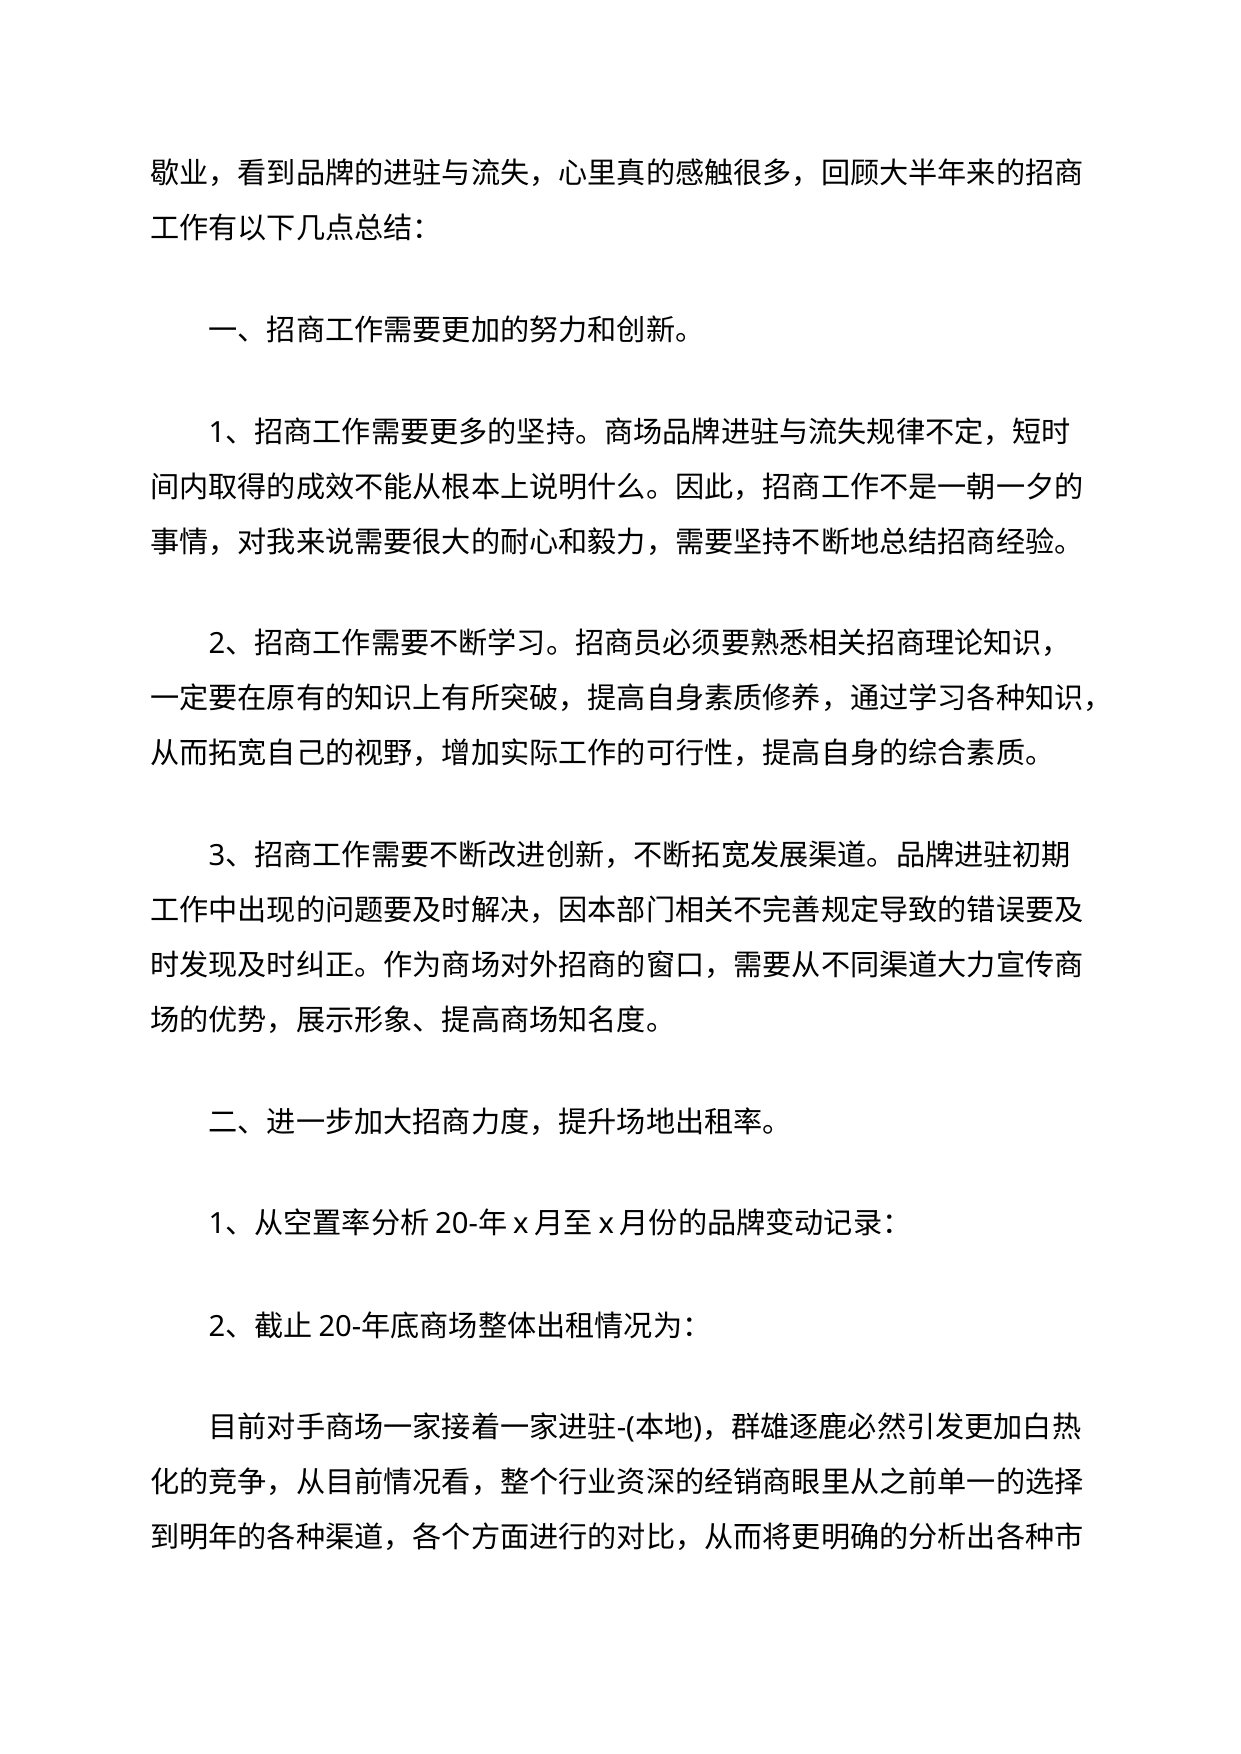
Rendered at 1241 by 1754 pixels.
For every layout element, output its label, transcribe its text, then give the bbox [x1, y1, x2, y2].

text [150, 150, 1090, 247]
text 3、招商工作需要不断改进创新，不断拓宽发展渠道。品牌进驻初期工作中出现的问题要及时解决，因本部门相关不完善规定导致的错误要及时发现及时纠正。作为商场对外招商的窗口，需要从不同渠道大力宣传商场的优势，展示形象、提高商场知名度。 [150, 832, 1090, 1039]
text 2、招商工作需要不断学习。招商员必须要熟悉相关招商理论知识，一定要在原有的知识上有所突破，提高自身素质修养，通过学习各种知识，从而拓宽自己的视野，增加实际工作的可行性，提高自身的综合素质。 [150, 620, 1090, 772]
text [150, 1404, 1090, 1556]
text 1、从空置率分析20-年x月至x月份的品牌变动记录： [150, 1200, 1090, 1242]
text 1、招商工作需要更多的坚持。商场品牌进驻与流失规律不定，短时间内取得的成效不能从根本上说明什么。因此，招商工作不是一朝一夕的事情，对我来说需要很大的耐心和毅力，需要坚持不断地总结招商经验。 [150, 408, 1090, 561]
text 2、截止20-年底商场整体出租情况为： [150, 1302, 1090, 1344]
text 一、招商工作需要更加的努力和创新。 [150, 307, 1090, 349]
text 二、进一步加大招商力度，提升场地出租率。 [150, 1098, 1090, 1141]
